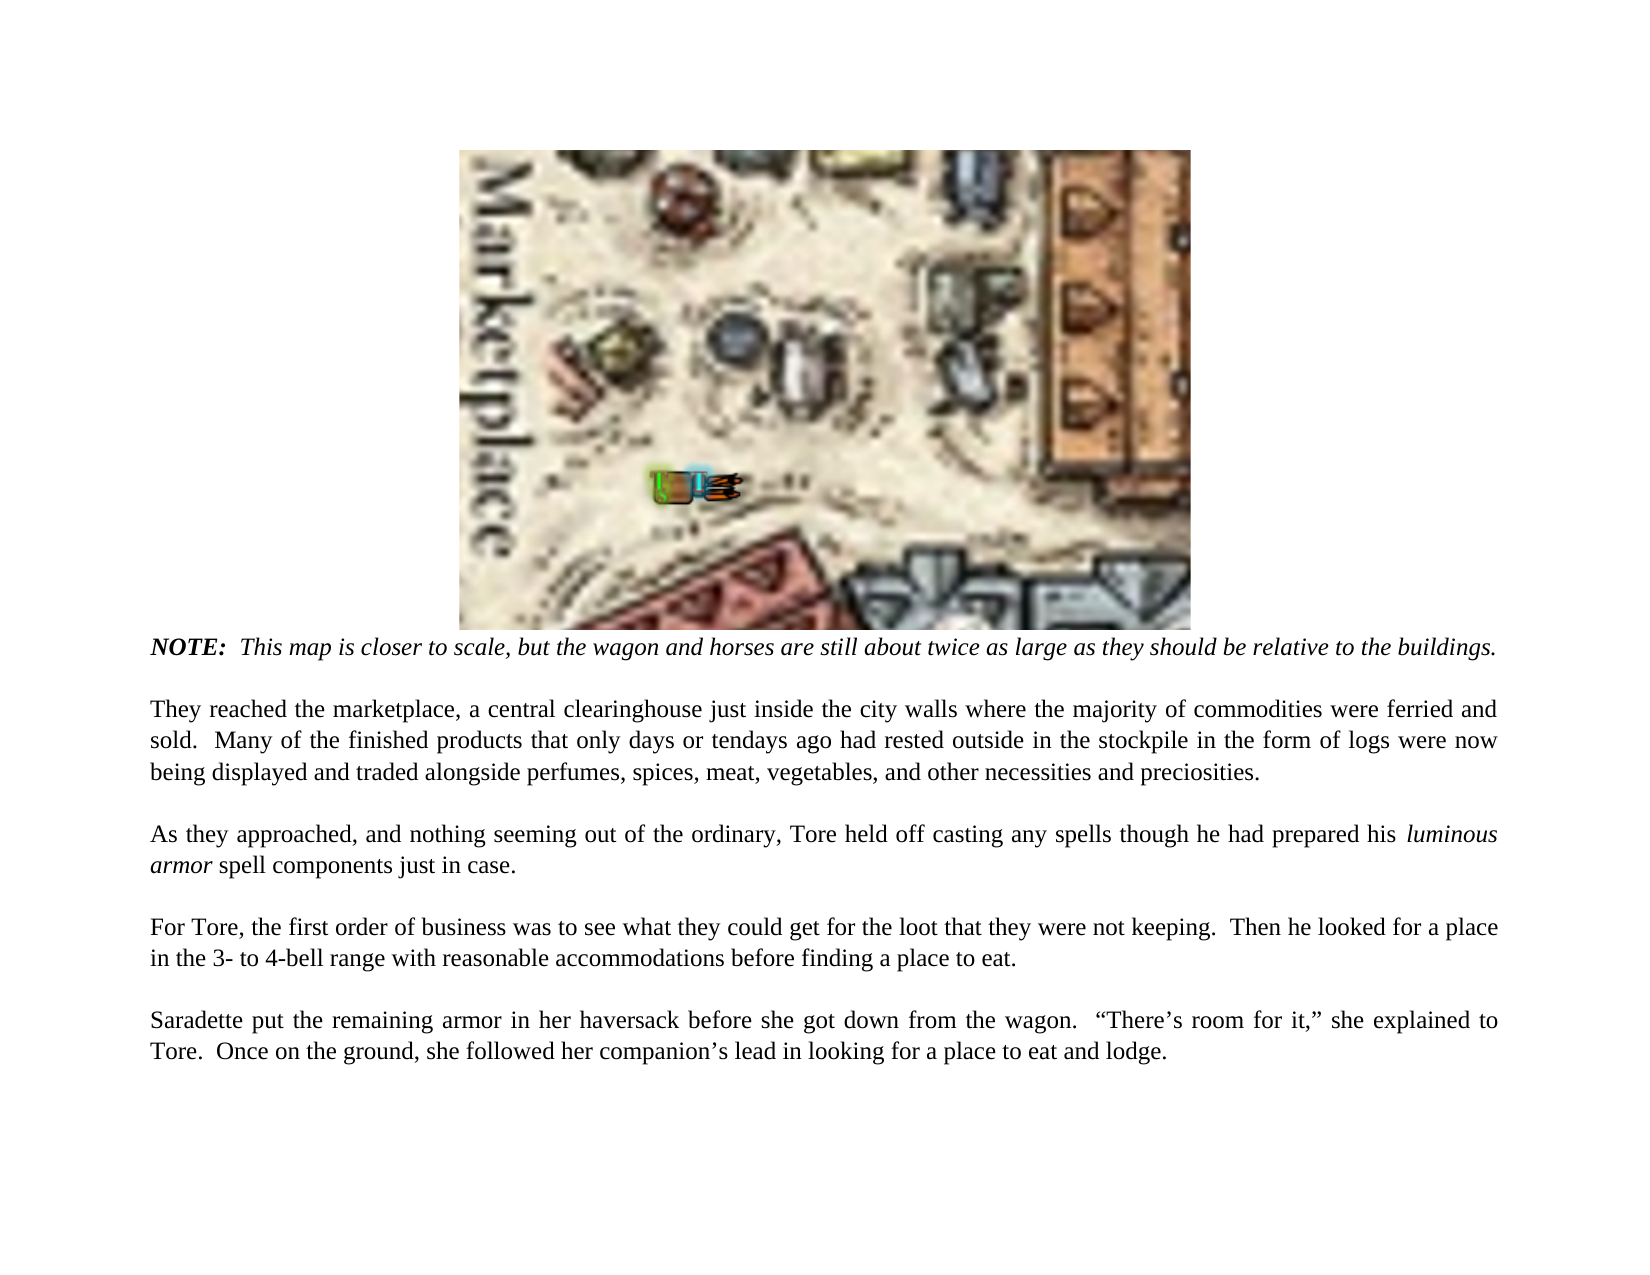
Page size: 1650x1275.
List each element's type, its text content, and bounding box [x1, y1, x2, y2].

text As they approached, and nothing seeming out of the ordinary, Tore held off casting any spells though he had prepared his luminous armor spell components just in case. [150, 819, 1500, 878]
picture [459, 150, 1191, 630]
text Saradette put the remaining armor in her haversack before she got down from the wagon. “There’s room for it,” she explained to Tore. Once on the ground, she followed her companion’s lead in looking for a place to eat and lodge. [150, 1005, 1500, 1065]
text For Tore, the first order of business was to see what they could get for the loot that they were not keeping. Then he looked for a place in the 3- to 4-bell range with reasonable accommodations before finding a place to eat. [150, 912, 1500, 972]
text They reached the marketplace, a central clearinghouse just inside the city walls where the majority of commodities were ferried and sold. Many of the finished products that only days or tendays ago had rested outside in the stockpile in the form of logs were now being displayed and traded alongside perfumes, spices, meat, vegetables, and other necessities and preciosities. [150, 694, 1500, 785]
text NOTE: This map is closer to scale, but the wagon and horses are still about twice as large as they should be relative to the buildings. [150, 632, 1500, 661]
